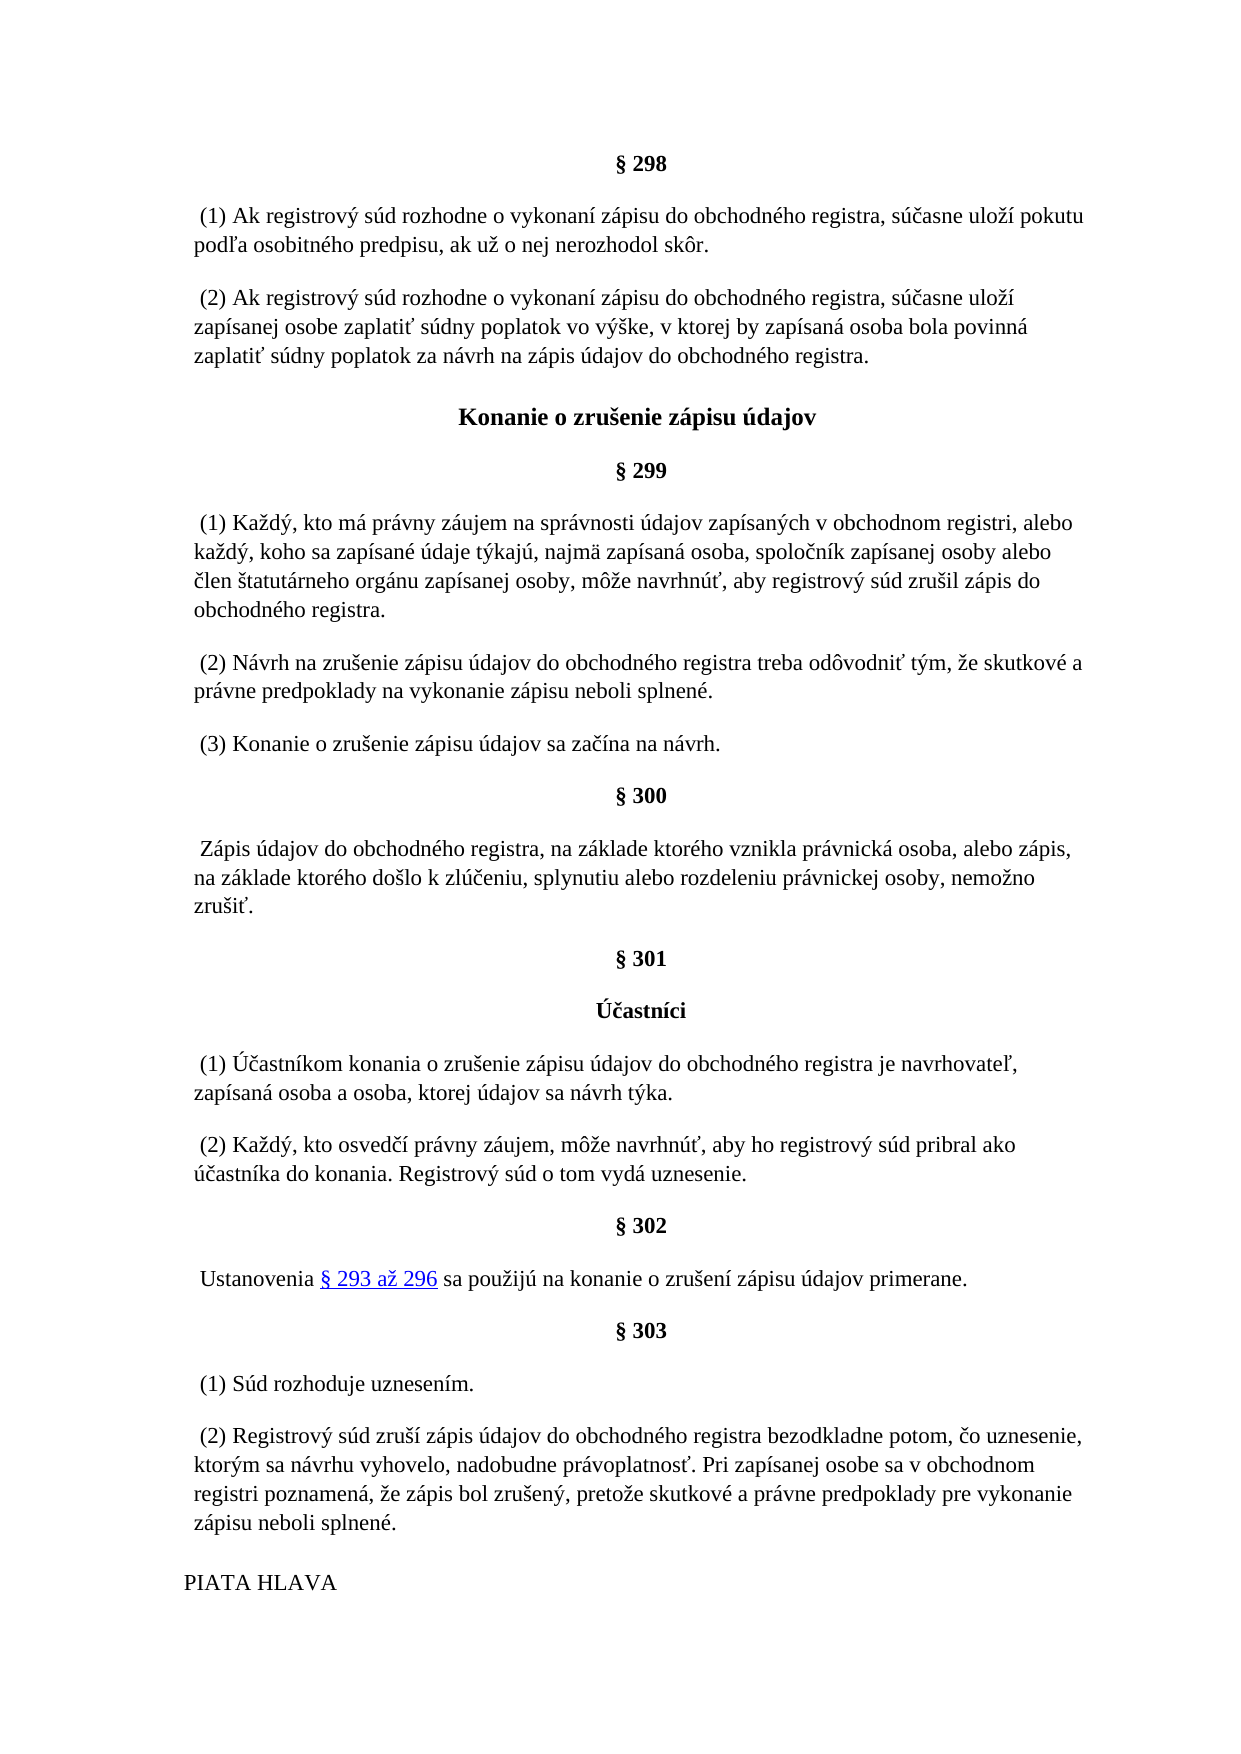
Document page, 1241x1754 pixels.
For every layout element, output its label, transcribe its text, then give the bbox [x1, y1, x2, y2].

text (2) Návrh na zrušenie zápisu údajov do obchodného registra treba odôvodniť tým, že skutkové a právne predpoklady na vykonanie zápisu neboli splnené. [194, 648, 1090, 704]
text § 298 [186, 150, 1090, 176]
text PIATA HLAVA [178, 1569, 1090, 1596]
text (3) Konanie o zrušenie zápisu údajov sa začína na návrh. [194, 730, 1090, 756]
text (1) Každý, kto má právny záujem na správnosti údajov zapísaných v obchodnom registri, alebo každý, koho sa zapísané údaje týkajú, najmä zapísaná osoba, spoločník zapísanej osoby alebo člen štatutárneho orgánu zapísanej osoby, môže navrhnúť, aby registrový súd zrušil zápis do obchodného registra. [194, 509, 1090, 622]
text Zápis údajov do obchodného registra, na základe ktorého vznikla právnická osoba, alebo zápis, na základe ktorého došlo k zlúčeniu, splynutiu alebo rozdeleniu právnickej osoby, nemožno zrušiť. [194, 835, 1090, 919]
text § 299 [186, 457, 1090, 483]
text (1) Ak registrový súd rozhodne o vykonaní zápisu do obchodného registra, súčasne uloží pokutu podľa osobitného predpisu, ak už o nej nerozhodol skôr. [194, 202, 1090, 258]
text § 302 [186, 1212, 1090, 1239]
text § 301 [186, 945, 1090, 971]
text (2) Ak registrový súd rozhodne o vykonaní zápisu do obchodného registra, súčasne uloží zapísanej osobe zaplatiť súdny poplatok vo výške, v ktorej by zapísaná osoba bola povinná zaplatiť súdny poplatok za návrh na zápis údajov do obchodného registra. [194, 284, 1090, 368]
text Konanie o zrušenie zápisu údajov [178, 402, 1090, 431]
text Účastníci [186, 997, 1090, 1024]
text (1) Súd rozhoduje uznesením. [194, 1370, 1090, 1396]
text Ustanovenia § 293 až 296 sa použijú na konanie o zrušení zápisu údajov primerane. [194, 1265, 1090, 1291]
text (2) Každý, kto osvedčí právny záujem, môže navrhnúť, aby ho registrový súd pribral ako účastníka do konania. Registrový súd o tom vydá uznesenie. [194, 1131, 1090, 1186]
text § 303 [186, 1317, 1090, 1344]
text § 300 [186, 782, 1090, 809]
text (1) Účastníkom konania o zrušenie zápisu údajov do obchodného registra je navrhovateľ, zapísaná osoba a osoba, ktorej údajov sa návrh týka. [194, 1050, 1090, 1105]
text (2) Registrový súd zruší zápis údajov do obchodného registra bezodkladne potom, čo uznesenie, ktorým sa návrhu vyhovelo, nadobudne právoplatnosť. Pri zapísanej osobe sa v obchodnom registri poznamená, že zápis bol zrušený, pretože skutkové a právne predpoklady pre vykonanie zápisu neboli splnené. [194, 1422, 1090, 1535]
